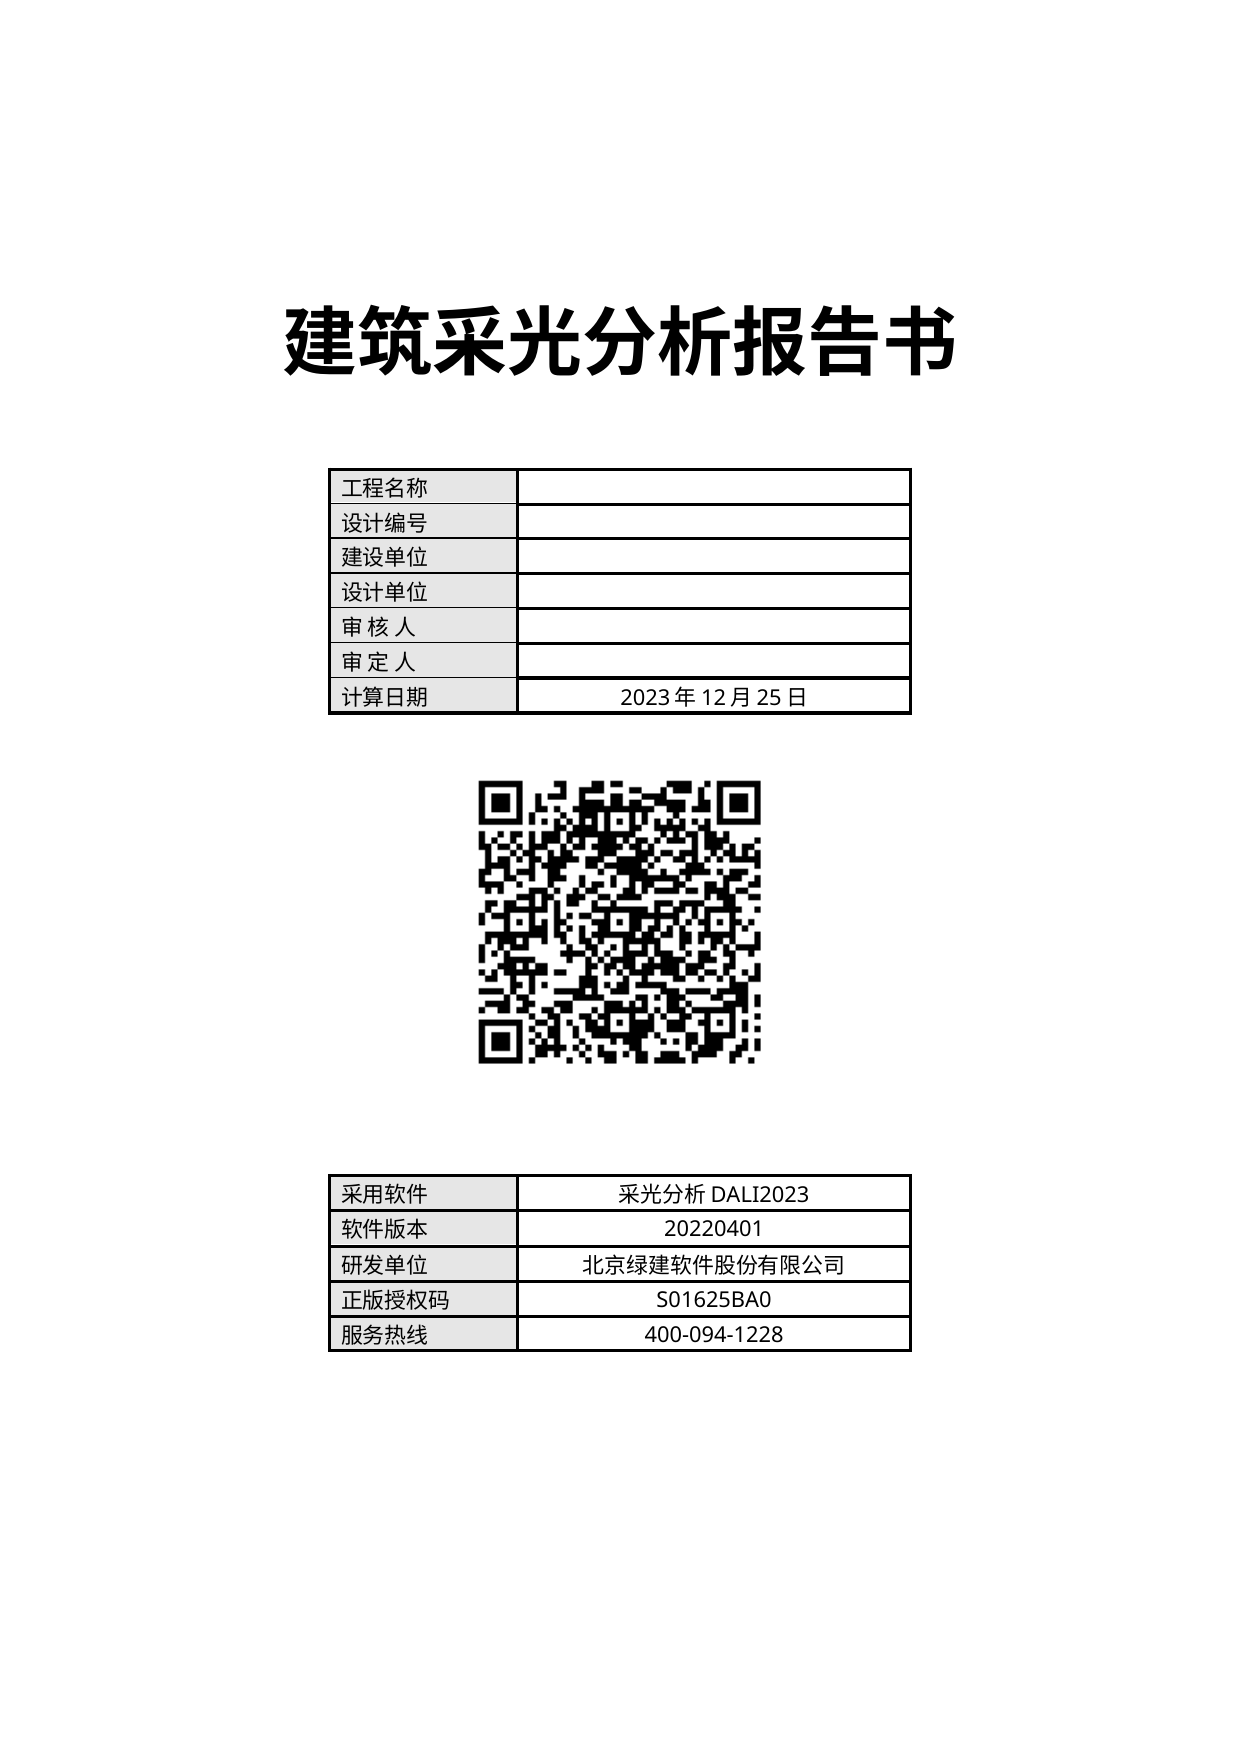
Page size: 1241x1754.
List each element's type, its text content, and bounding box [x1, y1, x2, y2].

table_cell [519, 540, 909, 572]
table_cell 设计单位 [331, 574, 516, 607]
table_cell 北京绿建软件股份有限公司 [519, 1248, 909, 1280]
table_cell [519, 506, 909, 537]
table_cell 正版授权码 [331, 1283, 516, 1315]
table_cell 审 定 人 [331, 643, 516, 676]
table_cell 审 核 人 [331, 608, 516, 642]
table_cell 设计编号 [331, 504, 516, 537]
table_cell 软件版本 [331, 1212, 516, 1244]
table_header 采用软件 [331, 1177, 516, 1209]
table_cell 2023年12月25日 [519, 680, 909, 711]
table_cell S01625BA0 [519, 1283, 909, 1315]
table_cell 400-094-1228 [519, 1318, 909, 1349]
table_cell 研发单位 [331, 1248, 516, 1280]
table_cell 20220401 [519, 1212, 909, 1244]
picture [454, 757, 786, 1089]
table_cell [519, 645, 909, 676]
table_cell 计算日期 [331, 678, 516, 711]
table_cell [519, 610, 909, 642]
table_header 采光分析DALI2023 [519, 1177, 909, 1209]
text 建筑采光分析报告书 [148, 282, 1092, 391]
table_cell 建设单位 [331, 539, 516, 572]
table_cell [519, 575, 909, 607]
table_cell 服务热线 [331, 1318, 516, 1349]
table_header 工程名称 [331, 471, 516, 502]
table_header [519, 471, 909, 502]
